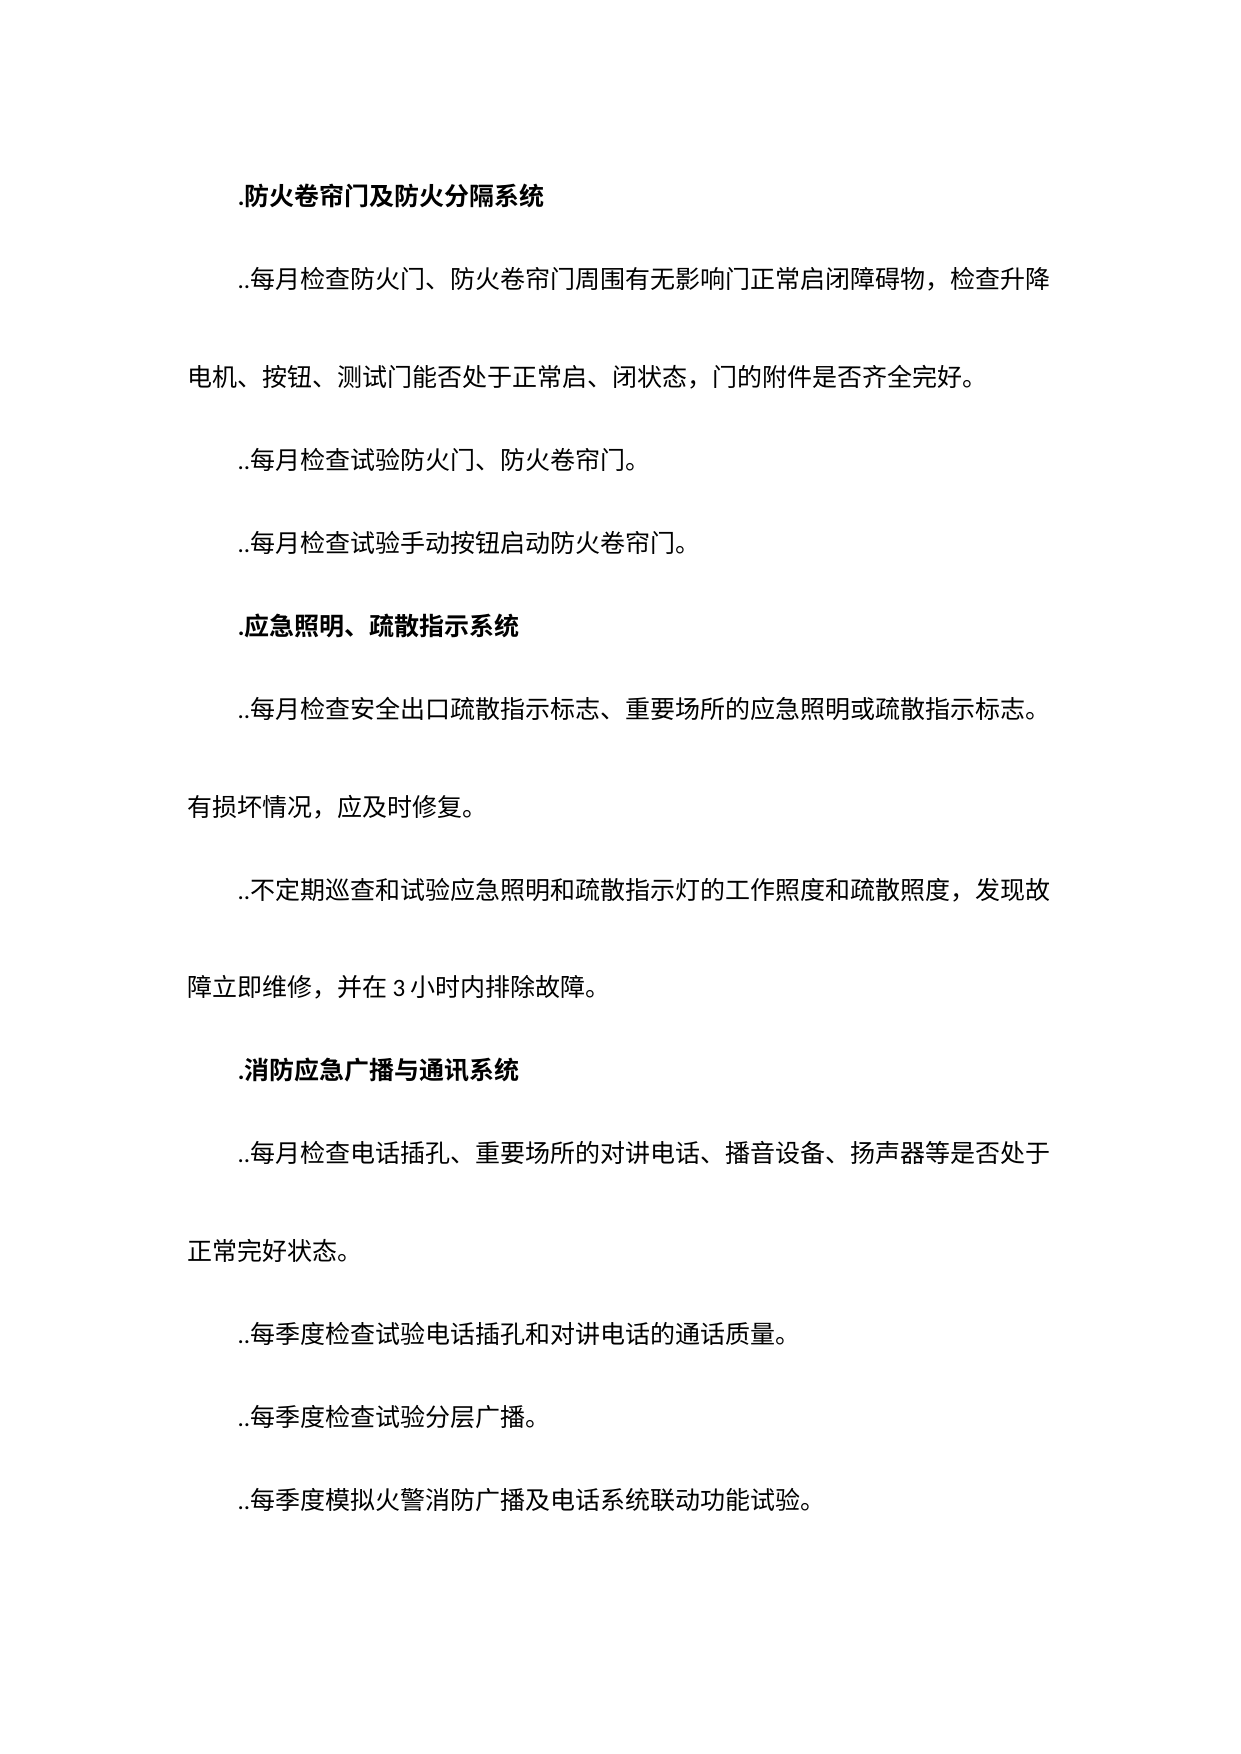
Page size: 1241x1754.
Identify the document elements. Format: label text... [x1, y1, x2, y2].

text ..不定期巡查和试验应急照明和疏散指示灯的工作照度和疏散照度，发现故障立即维修，并在3小时内排除故障。 [187, 856, 1053, 1018]
text ..每月检查试验防火门、防火卷帘门。 [187, 426, 1053, 491]
text ..每月检查试验手动按钮启动防火卷帘门。 [187, 509, 1053, 574]
text ..每月检查电话插孔、重要场所的对讲电话、播音设备、扬声器等是否处于正常完好状态。 [187, 1119, 1053, 1282]
text ..每季度检查试验电话插孔和对讲电话的通话质量。 [187, 1300, 1053, 1365]
text ..每季度检查试验分层广播。 [187, 1383, 1053, 1448]
text .消防应急广播与通讯系统 [187, 1036, 1053, 1101]
text ..每季度模拟火警消防广播及电话系统联动功能试验。 [187, 1466, 1053, 1531]
text ..每月检查防火门、防火卷帘门周围有无影响门正常启闭障碍物，检查升降电机、按钮、测试门能否处于正常启、闭状态，门的附件是否齐全完好。 [187, 245, 1053, 408]
text ..每月检查安全出口疏散指示标志、重要场所的应急照明或疏散指示标志。有损坏情况，应及时修复。 [187, 675, 1053, 838]
text .应急照明、疏散指示系统 [187, 592, 1053, 657]
text .防火卷帘门及防火分隔系统 [187, 162, 1053, 227]
